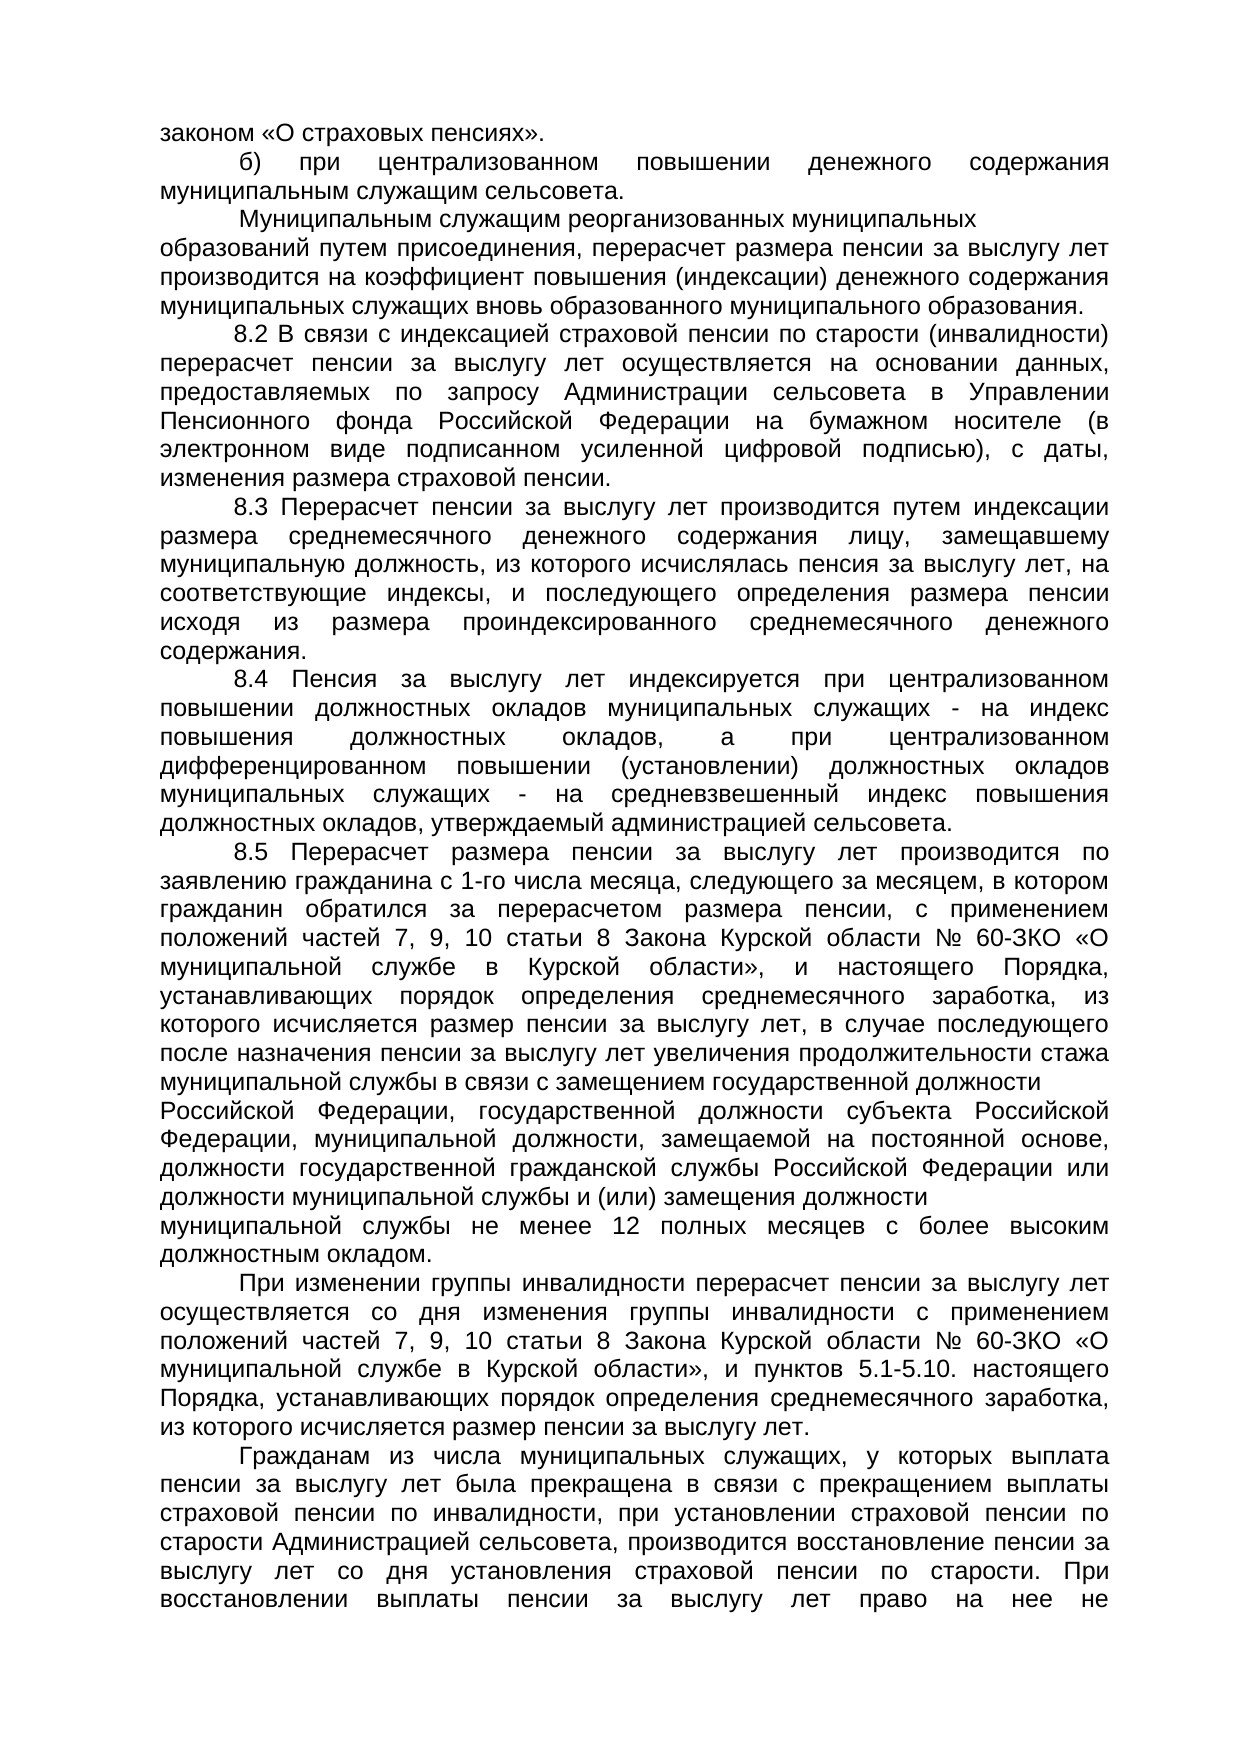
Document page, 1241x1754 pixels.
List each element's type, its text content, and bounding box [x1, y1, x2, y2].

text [159, 118, 1110, 147]
text Российской Федерации, государственной должности субъекта Российской Федерации, муниципальной должности, замещаемой на постоянной основе, должности государственной гражданской службы Российской Федерации или должности муниципальной службы и (или) замещения должности [159, 1096, 1110, 1211]
text 8.3 Перерасчет пенсии за выслугу лет производится путем индексации размера среднемесячного денежного содержания лицу, замещавшему муниципальную должность, из которого исчислялась пенсия за выслугу лет, на соответствующие индексы, и последующего определения размера пенсии исходя из размера проиндексированного среднемесячного денежного содержания. [159, 492, 1110, 664]
text 8.4 Пенсия за выслугу лет индексируется при централизованном повышении должностных окладов муниципальных служащих - на индекс повышения должностных окладов, а при централизованном дифференцированном повышении (установлении) должностных окладов муниципальных служащих - на средневзвешенный индекс повышения должностных окладов, утверждаемый администрацией сельсовета. [159, 664, 1110, 837]
text б) при централизованном повышении денежного содержания муниципальным служащим сельсовета. [159, 147, 1110, 204]
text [159, 1441, 1110, 1613]
text При изменении группы инвалидности перерасчет пенсии за выслугу лет осуществляется со дня изменения группы инвалидности с применением положений частей 7, 9, 10 статьи 8 Закона Курской области № 60-ЗКО «О муниципальной службе в Курской области», и пунктов 5.1-5.10. настоящего Порядка, устанавливающих порядок определения среднемесячного заработка, из которого исчисляется размер пенсии за выслугу лет. [159, 1268, 1110, 1441]
text 8.5 Перерасчет размера пенсии за выслугу лет производится по заявлению гражданина с 1-го числа месяца, следующего за месяцем, в котором гражданин обратился за перерасчетом размера пенсии, с применением положений частей 7, 9, 10 статьи 8 Закона Курской области № 60-ЗКО «О муниципальной службе в Курской области», и настоящего Порядка, устанавливающих порядок определения среднемесячного заработка, из которого исчисляется размер пенсии за выслугу лет, в случае последующего после назначения пенсии за выслугу лет увеличения продолжительности стажа муниципальной службы в связи с замещением государственной должности [159, 837, 1110, 1096]
text муниципальной службы не менее 12 полных месяцев с более высоким должностным окладом. [159, 1211, 1110, 1268]
text 8.2 В связи с индексацией страховой пенсии по старости (инвалидности) перерасчет пенсии за выслугу лет осуществляется на основании данных, предоставляемых по запросу Администрации сельсовета в Управлении Пенсионного фонда Российской Федерации на бумажном носителе (в электронном виде подписанном усиленной цифровой подписью), с даты, изменения размера страховой пенсии. [159, 319, 1110, 492]
text образований путем присоединения, перерасчет размера пенсии за выслугу лет производится на коэффициент повышения (индексации) денежного содержания муниципальных служащих вновь образованного муниципального образования. [159, 233, 1110, 319]
text Муниципальным служащим реорганизованных муниципальных [159, 204, 1110, 233]
